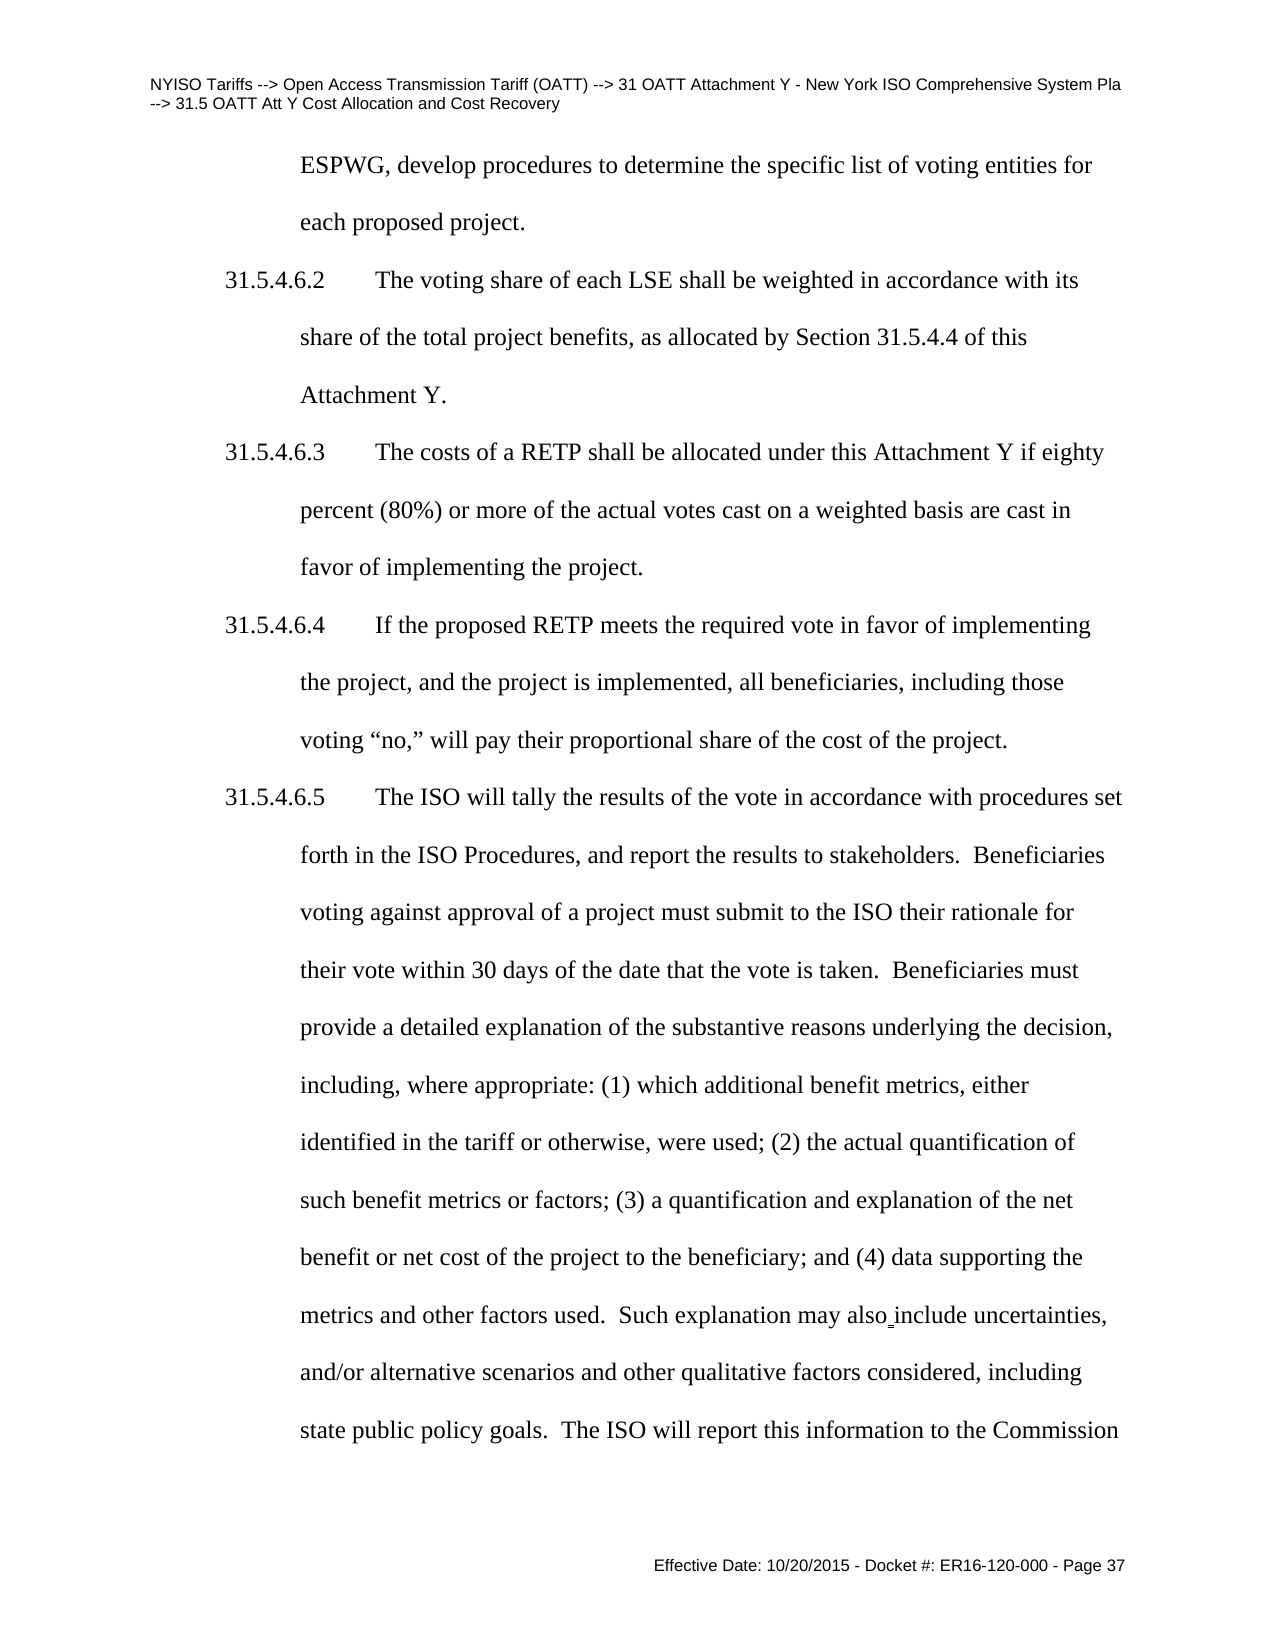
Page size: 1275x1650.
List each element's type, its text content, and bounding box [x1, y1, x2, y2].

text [225, 782, 1125, 1444]
text 31.5.4.6.4 If the proposed RETP meets the required vote in favor of implementing the project, and the project is implemented, all beneficiaries, including those voting “no,” will pay their proportional share of the cost of the project. [225, 610, 1125, 754]
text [225, 150, 1125, 236]
text 31.5.4.6.3 The costs of a RETP shall be allocated under this Attachment Y if eighty percent (80%) or more of the actual votes cast on a weighted basis are cast in favor of implementing the project. [225, 437, 1125, 581]
text 31.5.4.6.2 The voting share of each LSE shall be weighted in accordance with its share of the total project benefits, as allocated by Section 31.5.4.4 of this Attachment Y. [225, 265, 1125, 409]
